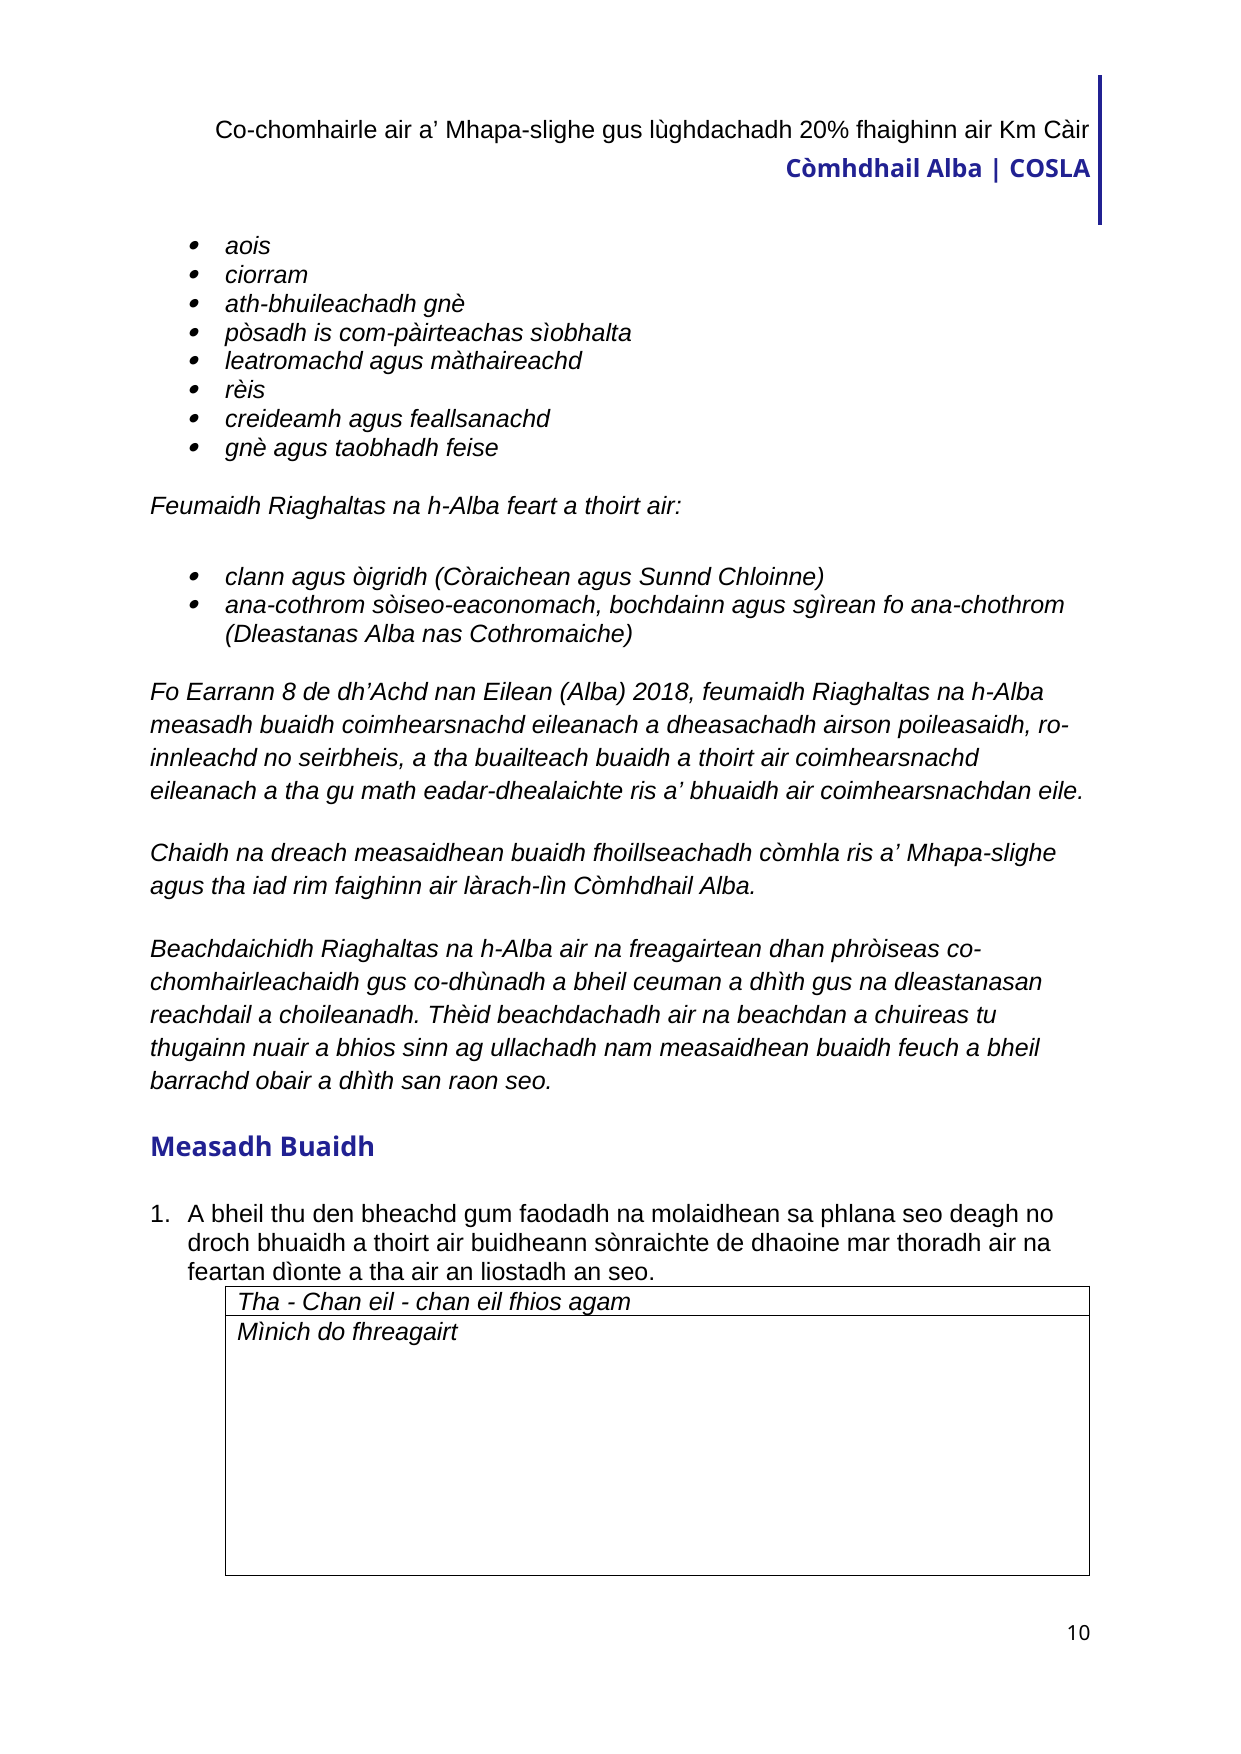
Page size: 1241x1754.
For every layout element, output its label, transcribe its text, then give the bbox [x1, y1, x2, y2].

list gnè agus taobhadh feise [187, 433, 1090, 462]
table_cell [226, 1316, 1089, 1575]
list A bheil thu den bheachd gum faodadh na molaidhean sa phlana seo deagh no droch bhuaidh a thoirt air buidheann sònraichte de dhaoine mar thoradh air na feartan dìonte a tha air an liostadh an seo. [150, 1199, 1090, 1286]
list aois [187, 231, 1090, 260]
list rèis [187, 375, 1090, 404]
list ana-cothrom sòiseo-eaconomach, bochdainn agus sgìrean fo ana-chothrom (Dleastanas Alba nas Cothromaiche) [187, 590, 1090, 648]
list leatromachd agus màthaireachd [187, 346, 1090, 375]
list ciorram [187, 260, 1090, 289]
list clann agus òigridh (Còraichean agus Sunnd Chloinne) [187, 561, 1090, 590]
text Fo Earrann 8 de dh’Achd nan Eilean (Alba) 2018, feumaidh Riaghaltas na h-Alba measadh buaidh coimhearsnachd eileanach a dheasachadh airson poileasaidh, ro-innleachd no seirbheis, a tha buailteach buaidh a thoirt air coimhearsnachd eileanach a tha gu math eadar-dhealaichte ris a’ bhuaidh air coimhearsnachdan eile. [150, 677, 1090, 805]
table_header Tha - Chan eil - chan eil fhios agam [226, 1287, 1089, 1315]
list ath-bhuileachadh gnè [187, 289, 1090, 317]
subtitle Measadh Buaidh [150, 1128, 1090, 1165]
text Beachdaichidh Riaghaltas na h-Alba air na freagairtean dhan phròiseas co-chomhairleachaidh gus co-dhùnadh a bheil ceuman a dhìth gus na dleastanasan reachdail a choileanadh. Thèid beachdachadh air na beachdan a chuireas tu thugainn nuair a bhios sinn ag ullachadh nam measaidhean buaidh feuch a bheil barrachd obair a dhìth san raon seo. [150, 933, 1090, 1094]
text Chaidh na dreach measaidhean buaidh fhoillseachadh còmhla ris a’ Mhapa-slighe agus tha iad rim faighinn air làrach-lìn Còmhdhail Alba. [150, 838, 1090, 900]
list pòsadh is com-pàirteachas sìobhalta [187, 317, 1090, 346]
text Feumaidh Riaghaltas na h-Alba feart a thoirt air: [150, 491, 1090, 520]
list creideamh agus feallsanachd [187, 404, 1090, 433]
